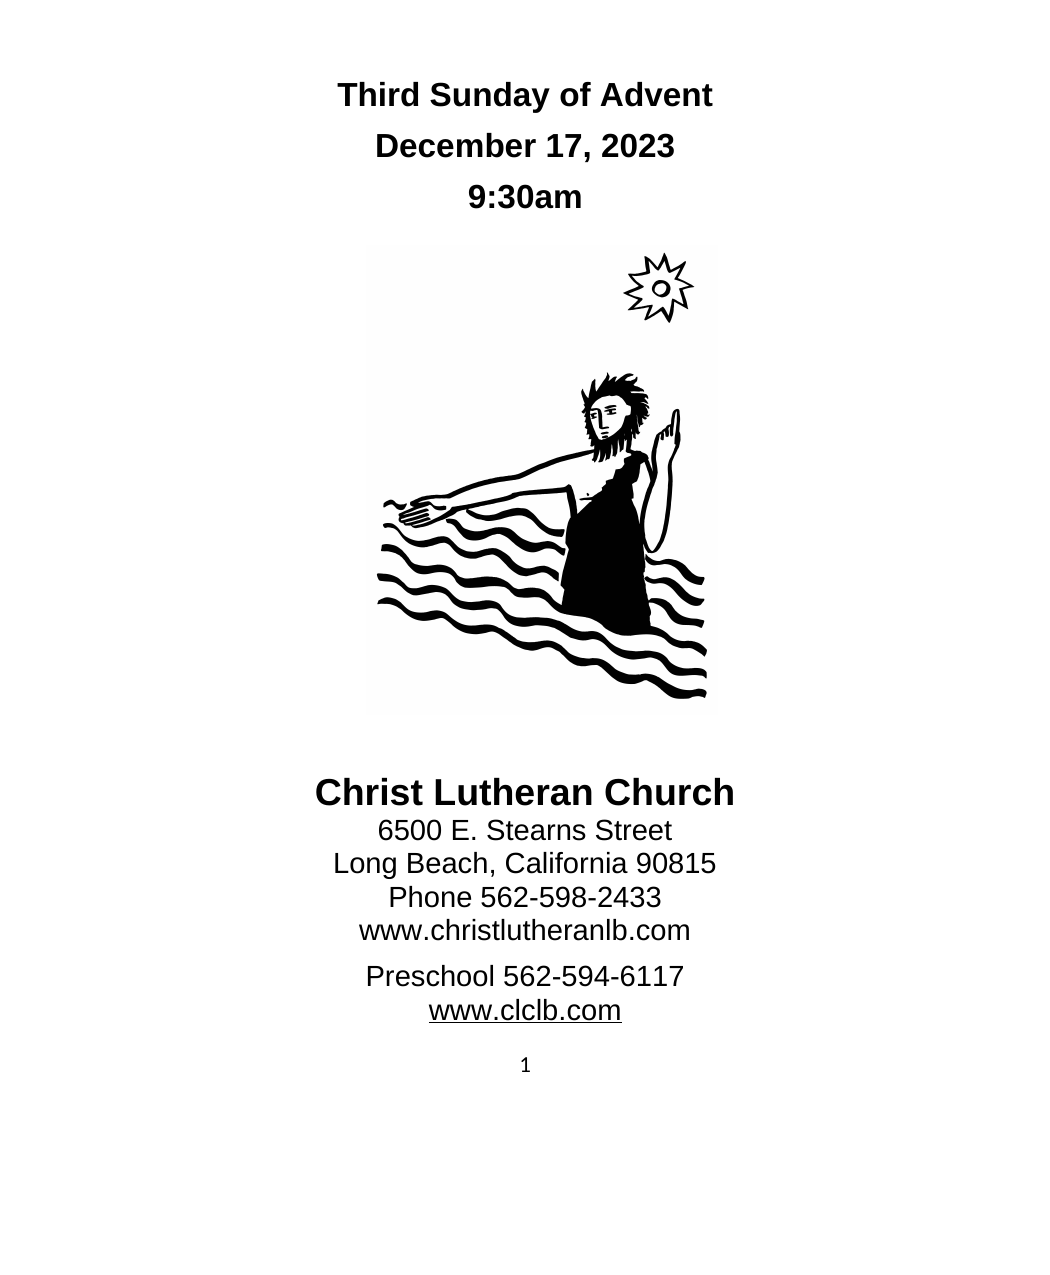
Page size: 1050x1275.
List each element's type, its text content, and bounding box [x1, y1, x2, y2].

text December 17, 2023 [75, 126, 975, 164]
text Preschool 562-594-6117 [75, 959, 975, 992]
text Third Sunday of Advent [75, 75, 975, 113]
text 9:30am [75, 177, 975, 215]
text Phone 562-598-2433 [75, 880, 975, 913]
text 6500 E. Stearns Street [75, 813, 975, 846]
text Christ Lutheran Church [75, 770, 975, 813]
text Long Beach, California 90815 [75, 846, 975, 880]
text www.christlutheranlb.com [75, 913, 975, 947]
picture [366, 246, 718, 713]
text www.clclb.com [75, 992, 975, 1026]
